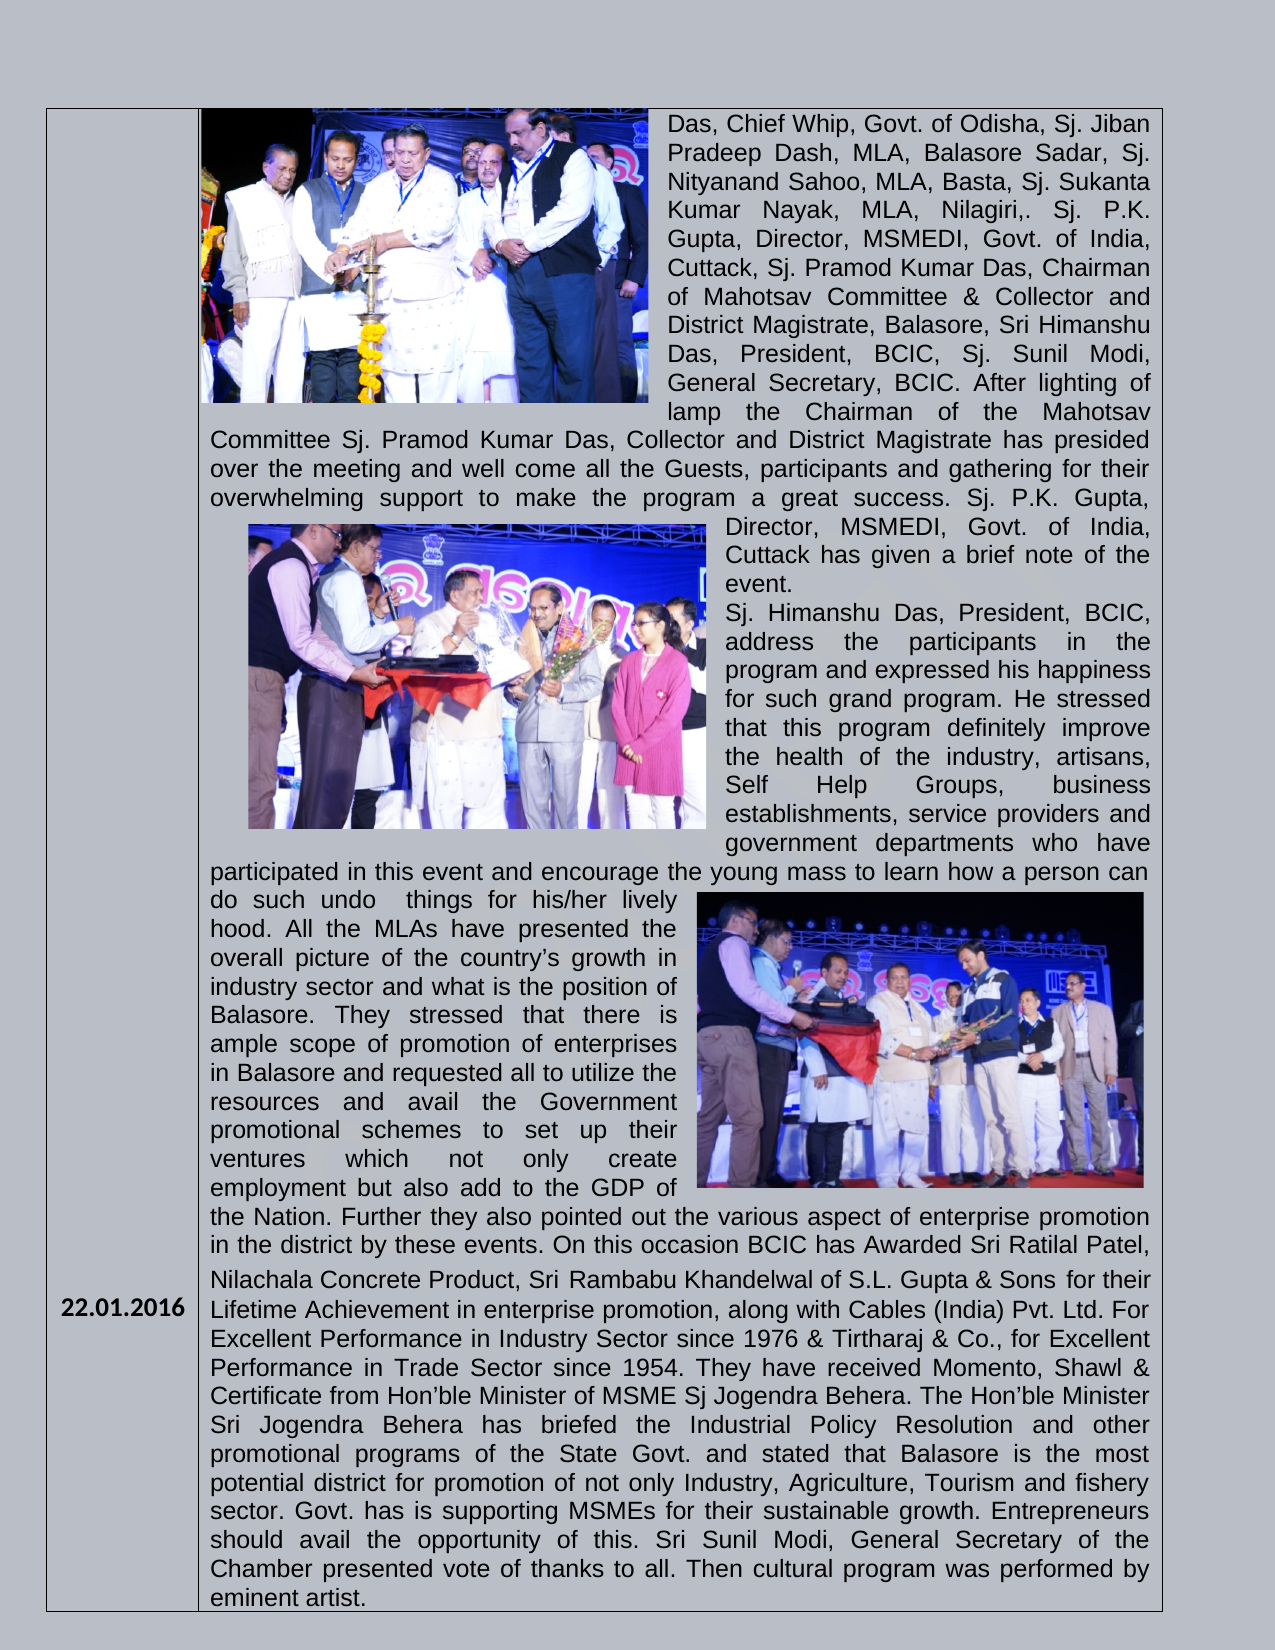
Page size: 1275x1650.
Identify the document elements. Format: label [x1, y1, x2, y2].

picture [201, 108, 649, 402]
picture [696, 892, 1144, 1187]
table_cell [199, 109, 1162, 1611]
picture [248, 524, 707, 827]
